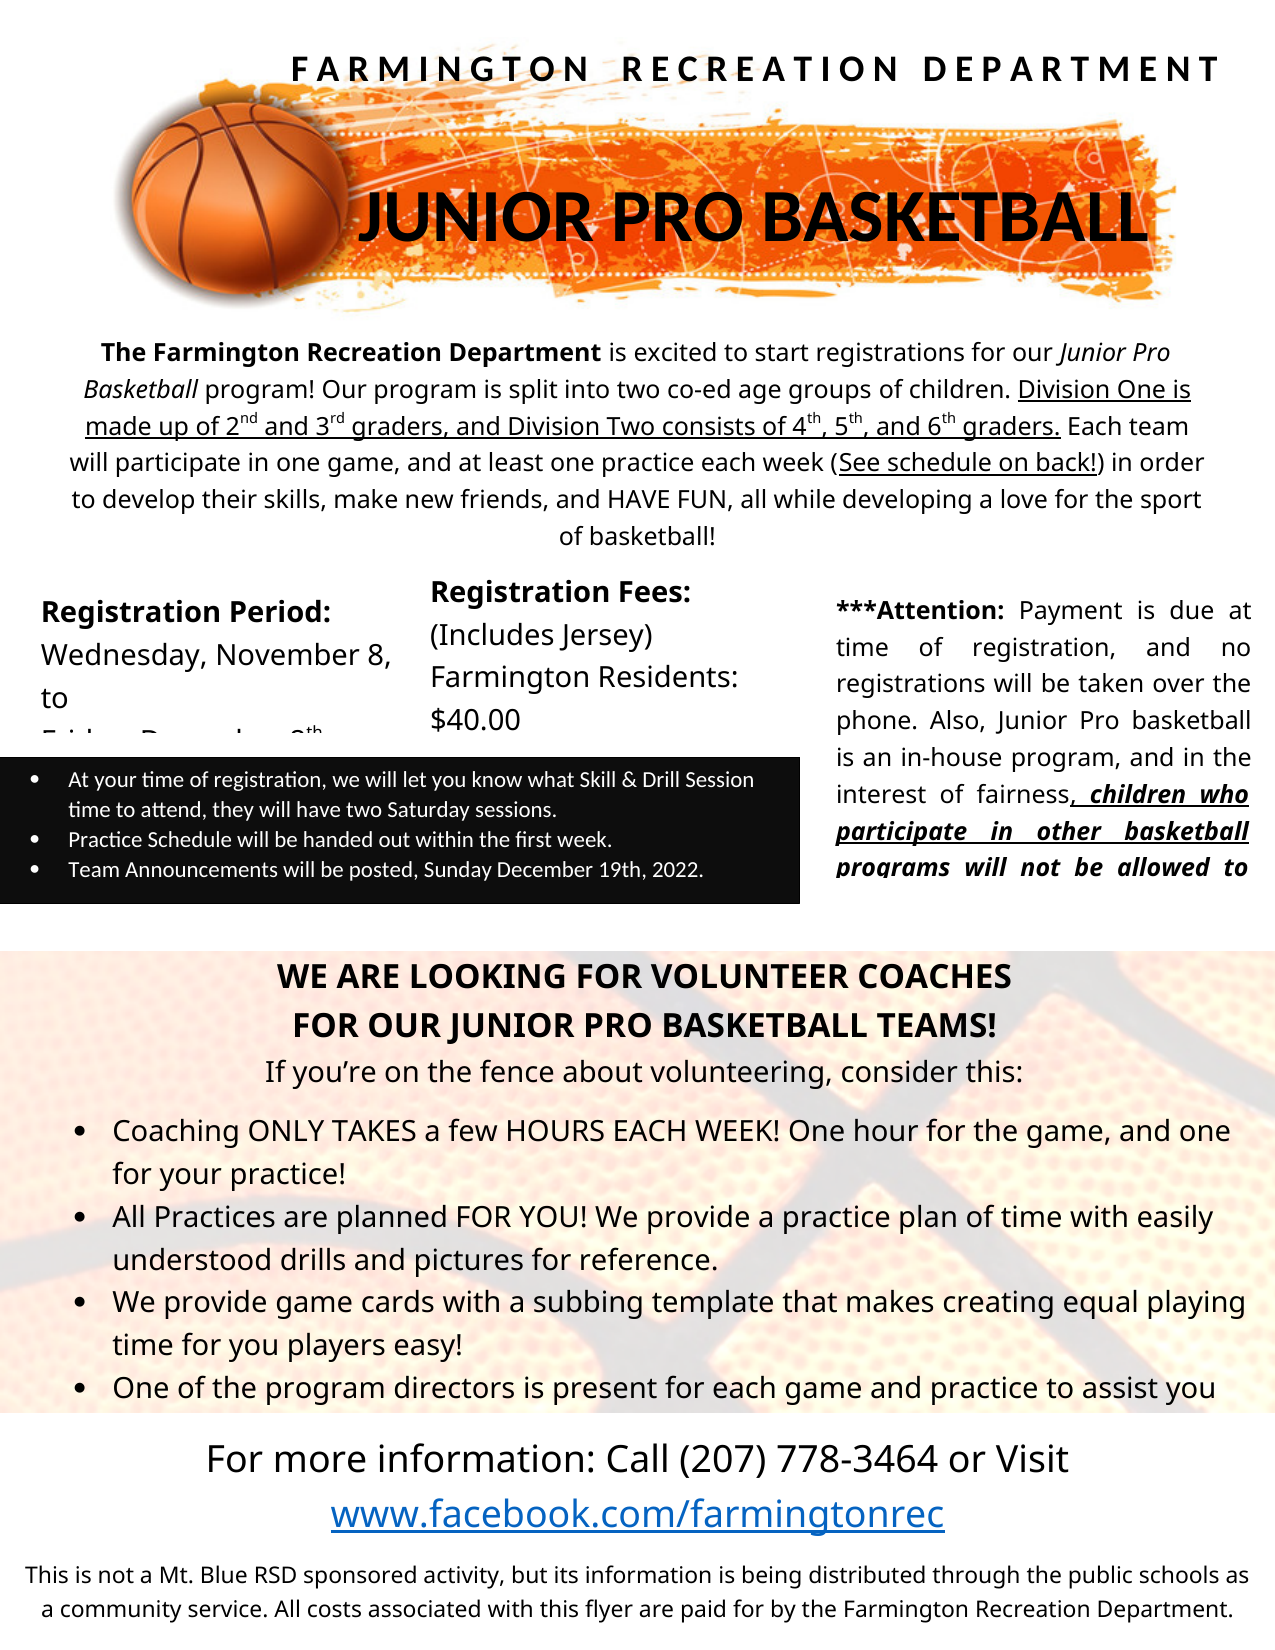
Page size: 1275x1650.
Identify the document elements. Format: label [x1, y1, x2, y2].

picture [706, 349, 713, 357]
picture [984, 349, 991, 357]
picture [1159, 349, 1167, 357]
picture [737, 349, 744, 357]
picture [843, 349, 850, 357]
picture [793, 349, 801, 357]
picture [273, 350, 279, 357]
picture [941, 349, 948, 357]
picture [109, 37, 1177, 357]
picture [1085, 349, 1092, 357]
picture [454, 346, 461, 357]
picture [415, 350, 421, 357]
picture [926, 349, 933, 357]
picture [1105, 349, 1113, 357]
picture [1016, 349, 1023, 357]
picture [1137, 345, 1144, 352]
